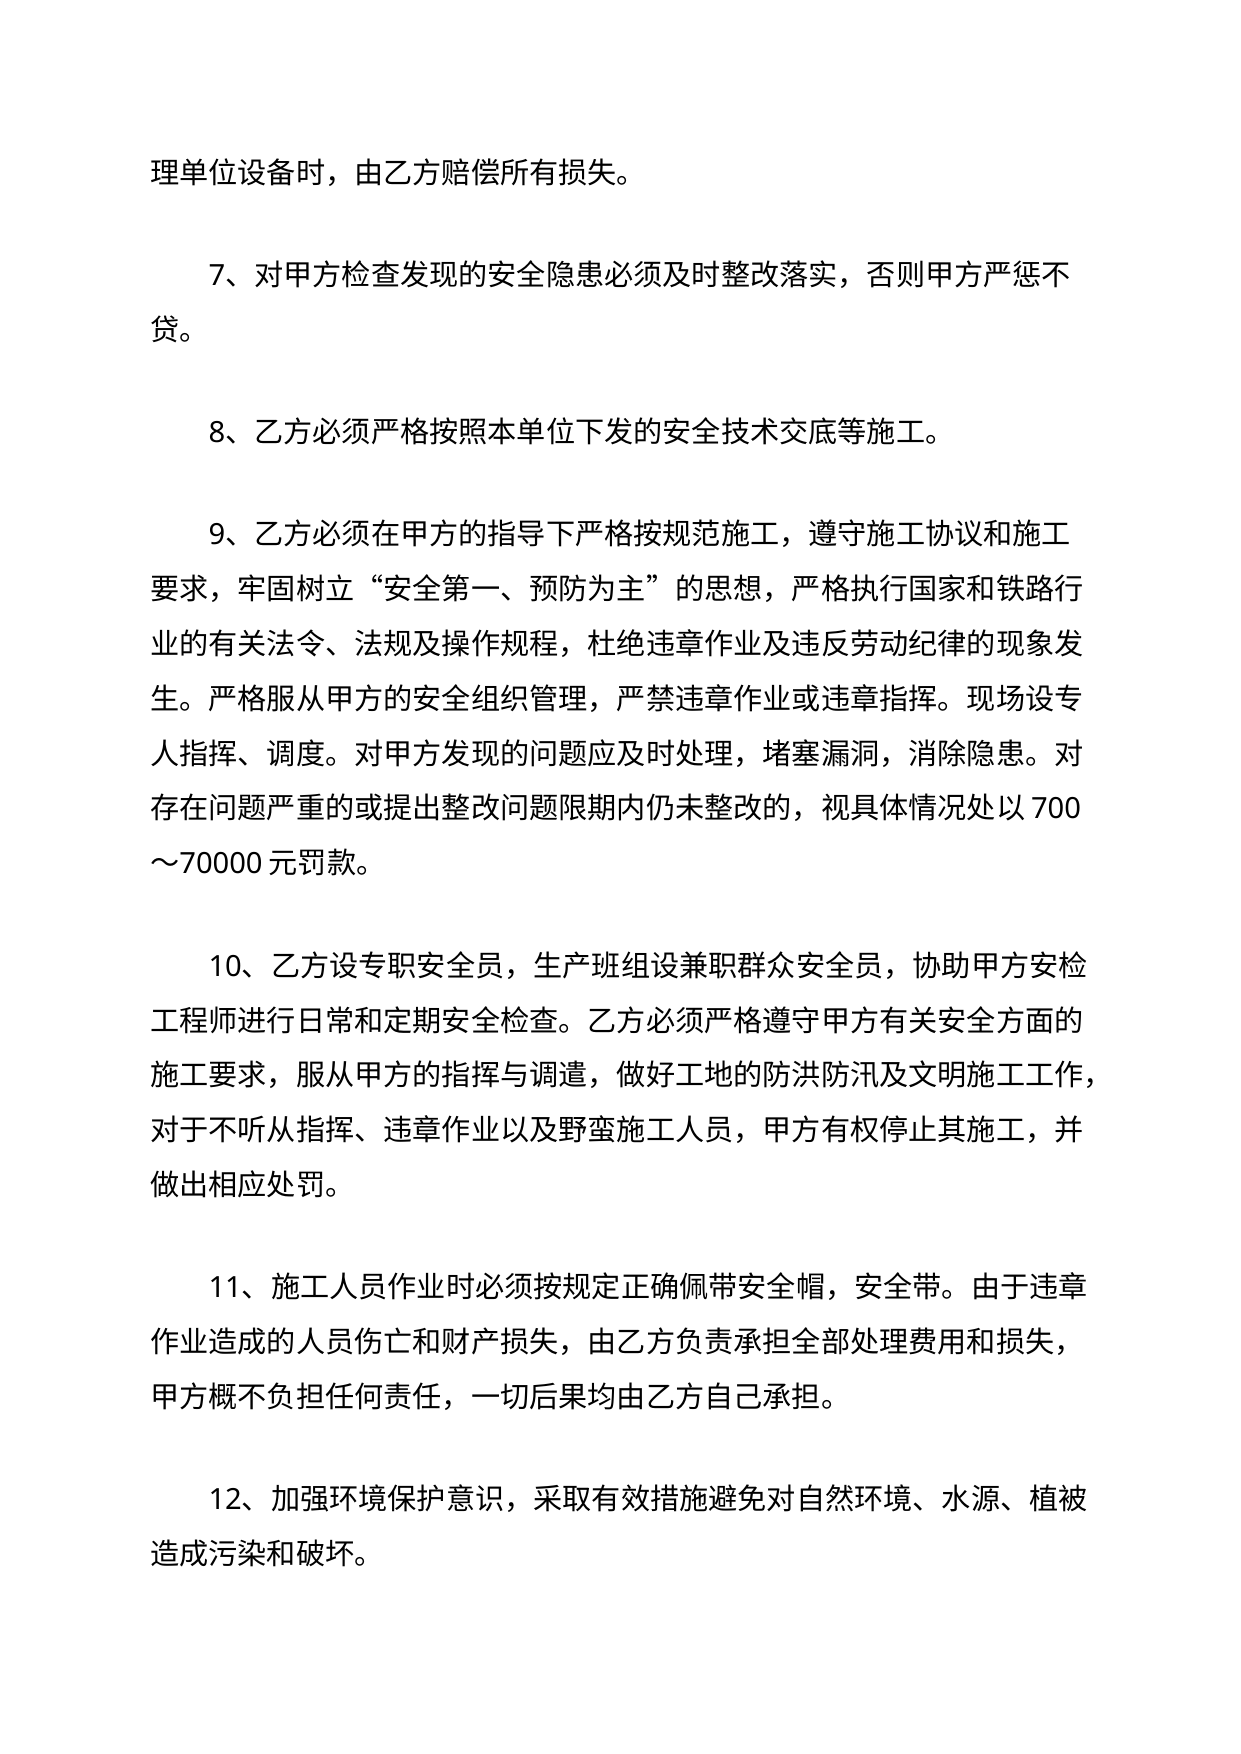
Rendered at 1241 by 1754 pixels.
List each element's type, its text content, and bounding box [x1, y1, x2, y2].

text 10、乙方设专职安全员，生产班组设兼职群众安全员，协助甲方安检工程师进行日常和定期安全检查。乙方必须严格遵守甲方有关安全方面的施工要求，服从甲方的指挥与调遣，做好工地的防洪防汛及文明施工工作，对于不听从指挥、违章作业以及野蛮施工人员，甲方有权停止其施工，并做出相应处罚。 [150, 942, 1090, 1204]
text 11、施工人员作业时必须按规定正确佩带安全帽，安全带。由于违章作业造成的人员伤亡和财产损失，由乙方负责承担全部处理费用和损失，甲方概不负担任何责任，一切后果均由乙方自己承担。 [150, 1263, 1090, 1416]
text 9、乙方必须在甲方的指导下严格按规范施工，遵守施工协议和施工要求，牢固树立“安全第一、预防为主”的思想，严格执行国家和铁路行业的有关法令、法规及操作规程，杜绝违章作业及违反劳动纪律的现象发生。严格服从甲方的安全组织管理，严禁违章作业或违章指挥。现场设专人指挥、调度。对甲方发现的问题应及时处理，堵塞漏洞，消除隐患。对存在问题严重的或提出整改问题限期内仍未整改的，视具体情况处以700～70000元罚款。 [150, 511, 1090, 882]
text 12、加强环境保护意识，采取有效措施避免对自然环境、水源、植被造成污染和破坏。 [150, 1475, 1090, 1572]
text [150, 150, 1090, 192]
text 8、乙方必须严格按照本单位下发的安全技术交底等施工。 [150, 408, 1090, 451]
text 7、对甲方检查发现的安全隐患必须及时整改落实，否则甲方严惩不贷。 [150, 252, 1090, 349]
